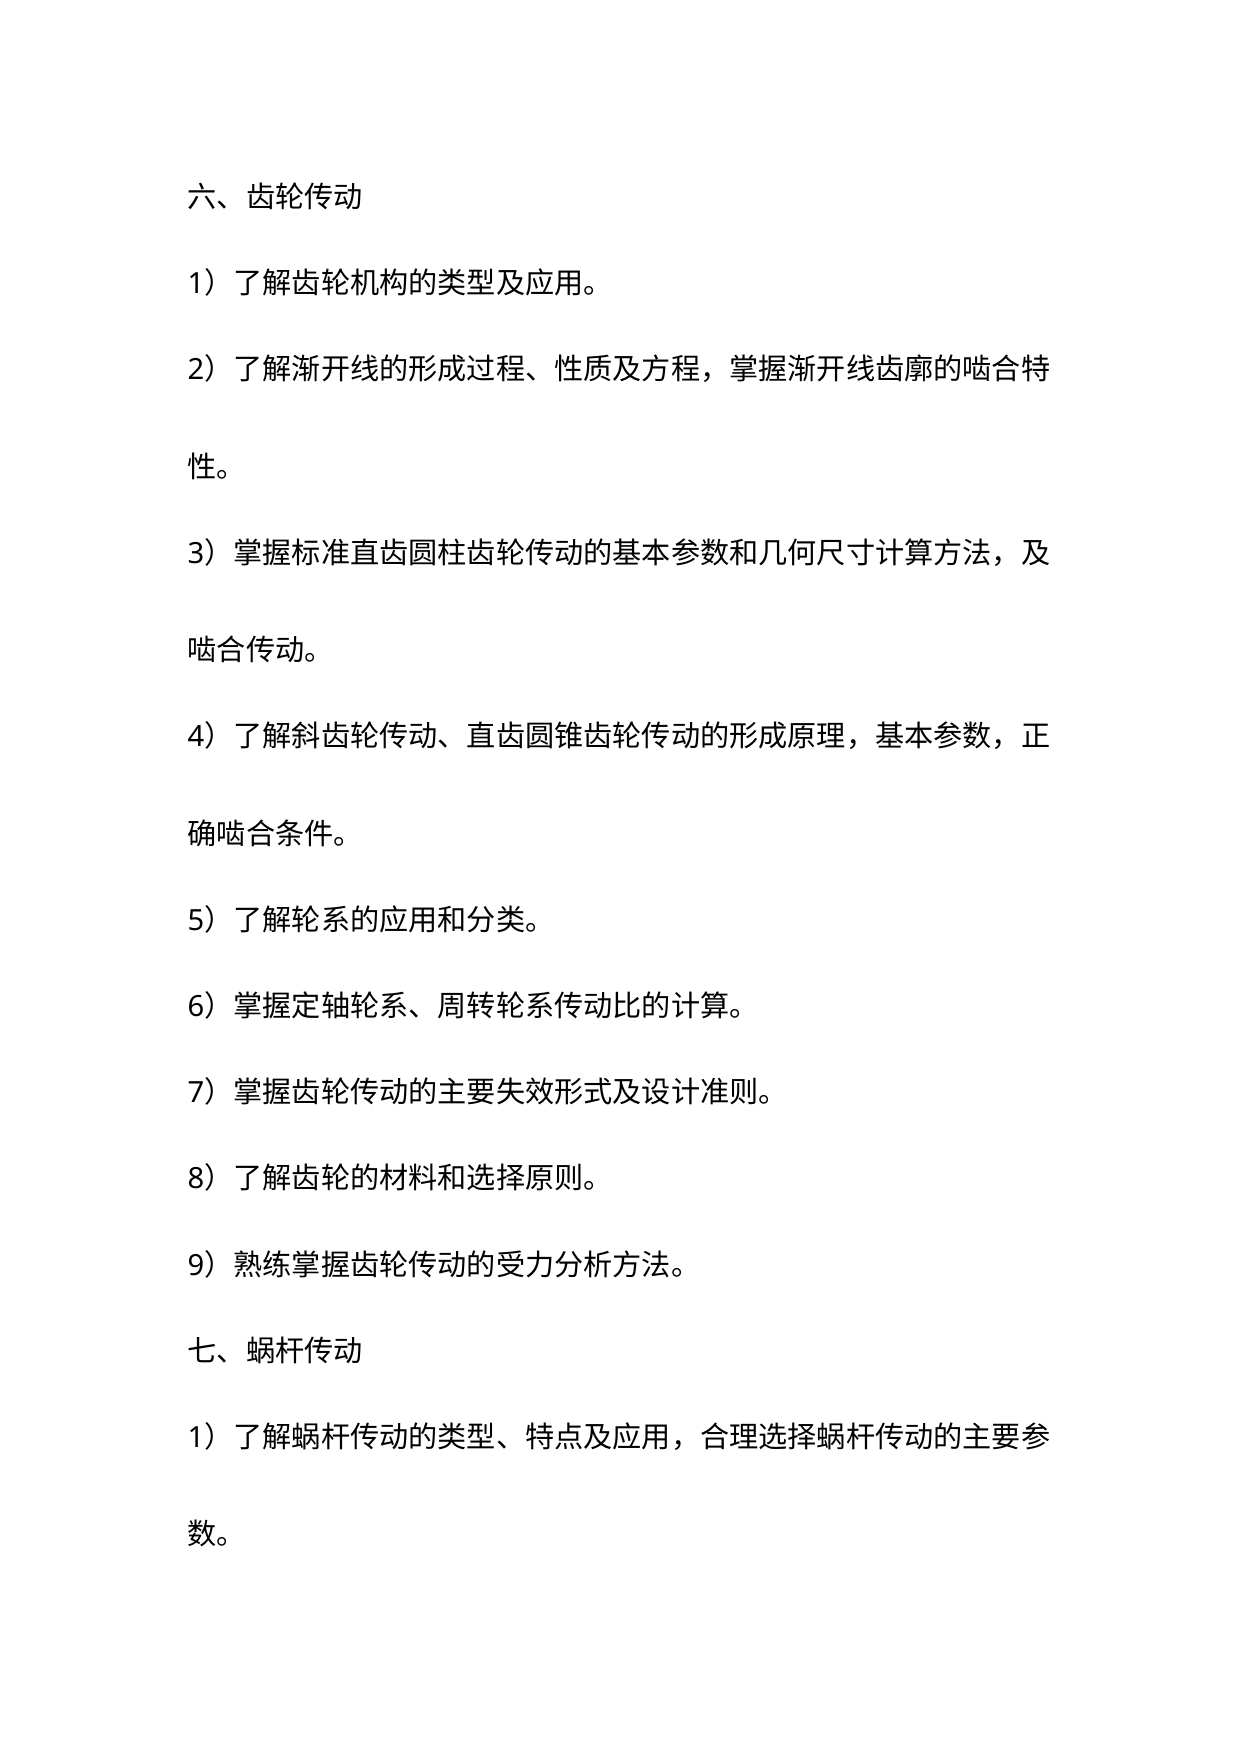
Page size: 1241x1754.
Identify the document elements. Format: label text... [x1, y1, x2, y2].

text 1）了解蜗杆传动的类型、特点及应用，合理选择蜗杆传动的主要参数。 [187, 1402, 1053, 1564]
text 7）掌握齿轮传动的主要失效形式及设计准则。 [187, 1057, 1053, 1122]
text 3）掌握标准直齿圆柱齿轮传动的基本参数和几何尺寸计算方法，及啮合传动。 [187, 518, 1053, 680]
text 8）了解齿轮的材料和选择原则。 [187, 1144, 1053, 1209]
text 六、齿轮传动 [187, 162, 1053, 227]
text 2）了解渐开线的形成过程、性质及方程，掌握渐开线齿廓的啮合特性。 [187, 334, 1053, 497]
text 9）熟练掌握齿轮传动的受力分析方法。 [187, 1230, 1053, 1295]
text 6）掌握定轴轮系、周转轮系传动比的计算。 [187, 971, 1053, 1036]
text 1）了解齿轮机构的类型及应用。 [187, 248, 1053, 313]
text 七、蜗杆传动 [187, 1316, 1053, 1381]
text 5）了解轮系的应用和分类。 [187, 885, 1053, 950]
text 4）了解斜齿轮传动、直齿圆锥齿轮传动的形成原理，基本参数，正确啮合条件。 [187, 702, 1053, 864]
